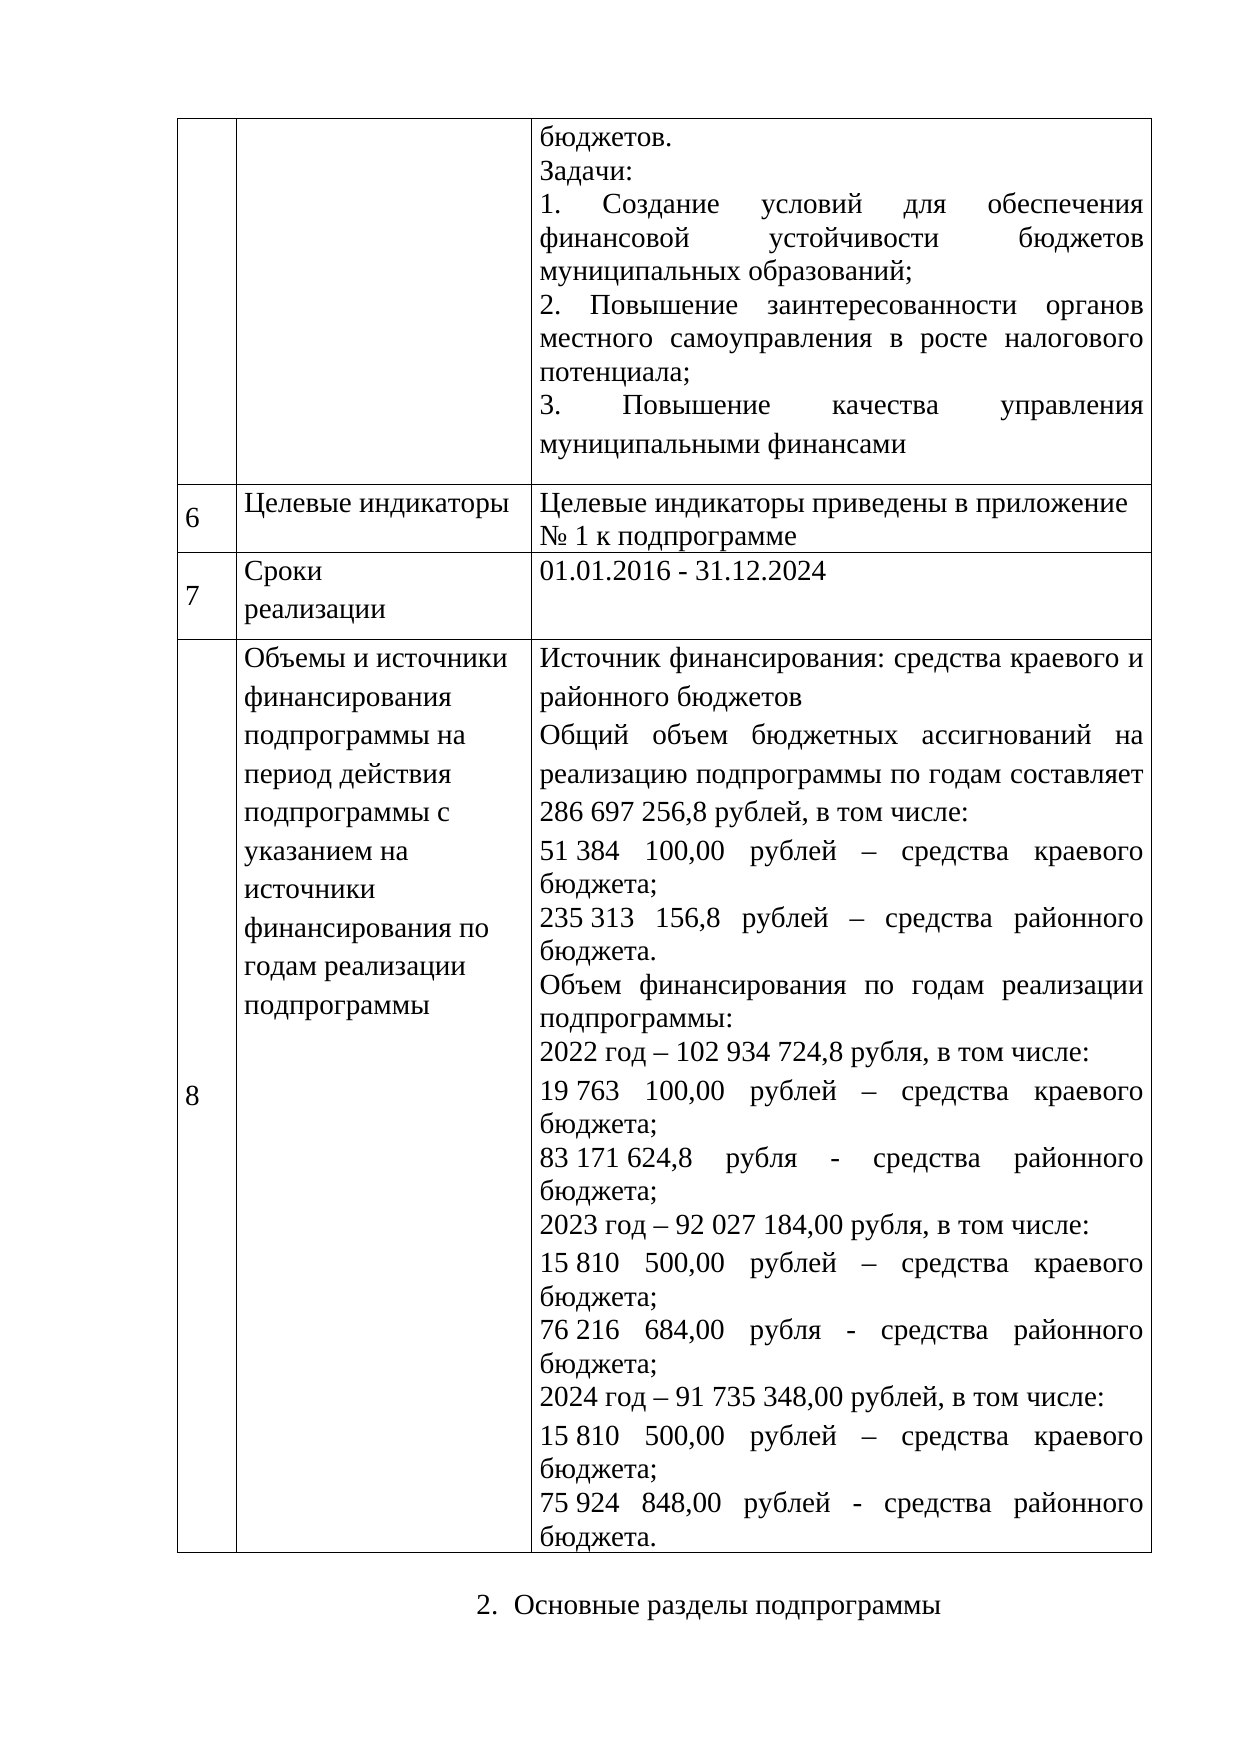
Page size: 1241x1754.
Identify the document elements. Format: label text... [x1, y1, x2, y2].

table_cell Целевые индикаторы приведены в приложение № 1 к подпрограмме [532, 485, 1151, 552]
table_cell 7 [178, 553, 236, 639]
table_cell 5 [178, 119, 236, 484]
table_cell 8 [178, 640, 236, 1552]
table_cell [237, 119, 531, 484]
table_cell Объемы и источники финансирования подпрограммы на период действия подпрограммы с указанием на источники финансирования по годам реализации подпрограммы [237, 640, 531, 1552]
table_cell 6 [178, 485, 236, 552]
table_cell Источник финансирования: средства краевого и районного бюджетов Общий объем бюджетных ассигнований на реализацию подпрограммы по годам составляет 286 697 256,8 рублей, в том числе: 51 384 100,00 рублей – средства краевого бюджета; 235 313 156,8 рублей – средства районного бюджета. Объем финансирования по годам реализации подпрограммы: 2022 год – 102 934 724,8 рубля, в том числе: 19 763 100,00 рублей – средства краевого бюджета; 83 171 624,8 рубля - средства районного бюджета; 2023 год – 92 027 184,00 рубля, в том числе: 15 810 500,00 рублей – средства краевого бюджета; 76 216 684,00 рубля - средства районного бюджета; 2024 год – 91 735 348,00 рублей, в том числе: 15 810 500,00 рублей – средства краевого бюджета; 75 924 848,00 рублей - средства районного бюджета. [532, 640, 1151, 1552]
table_cell Сроки реализации [237, 553, 531, 639]
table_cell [532, 119, 1151, 484]
table_cell 01.01.2016 - 31.12.2024 [532, 553, 1151, 639]
list Основные разделы подпрограммы [266, 1587, 1152, 1620]
table_cell Целевые индикаторы [237, 485, 531, 552]
